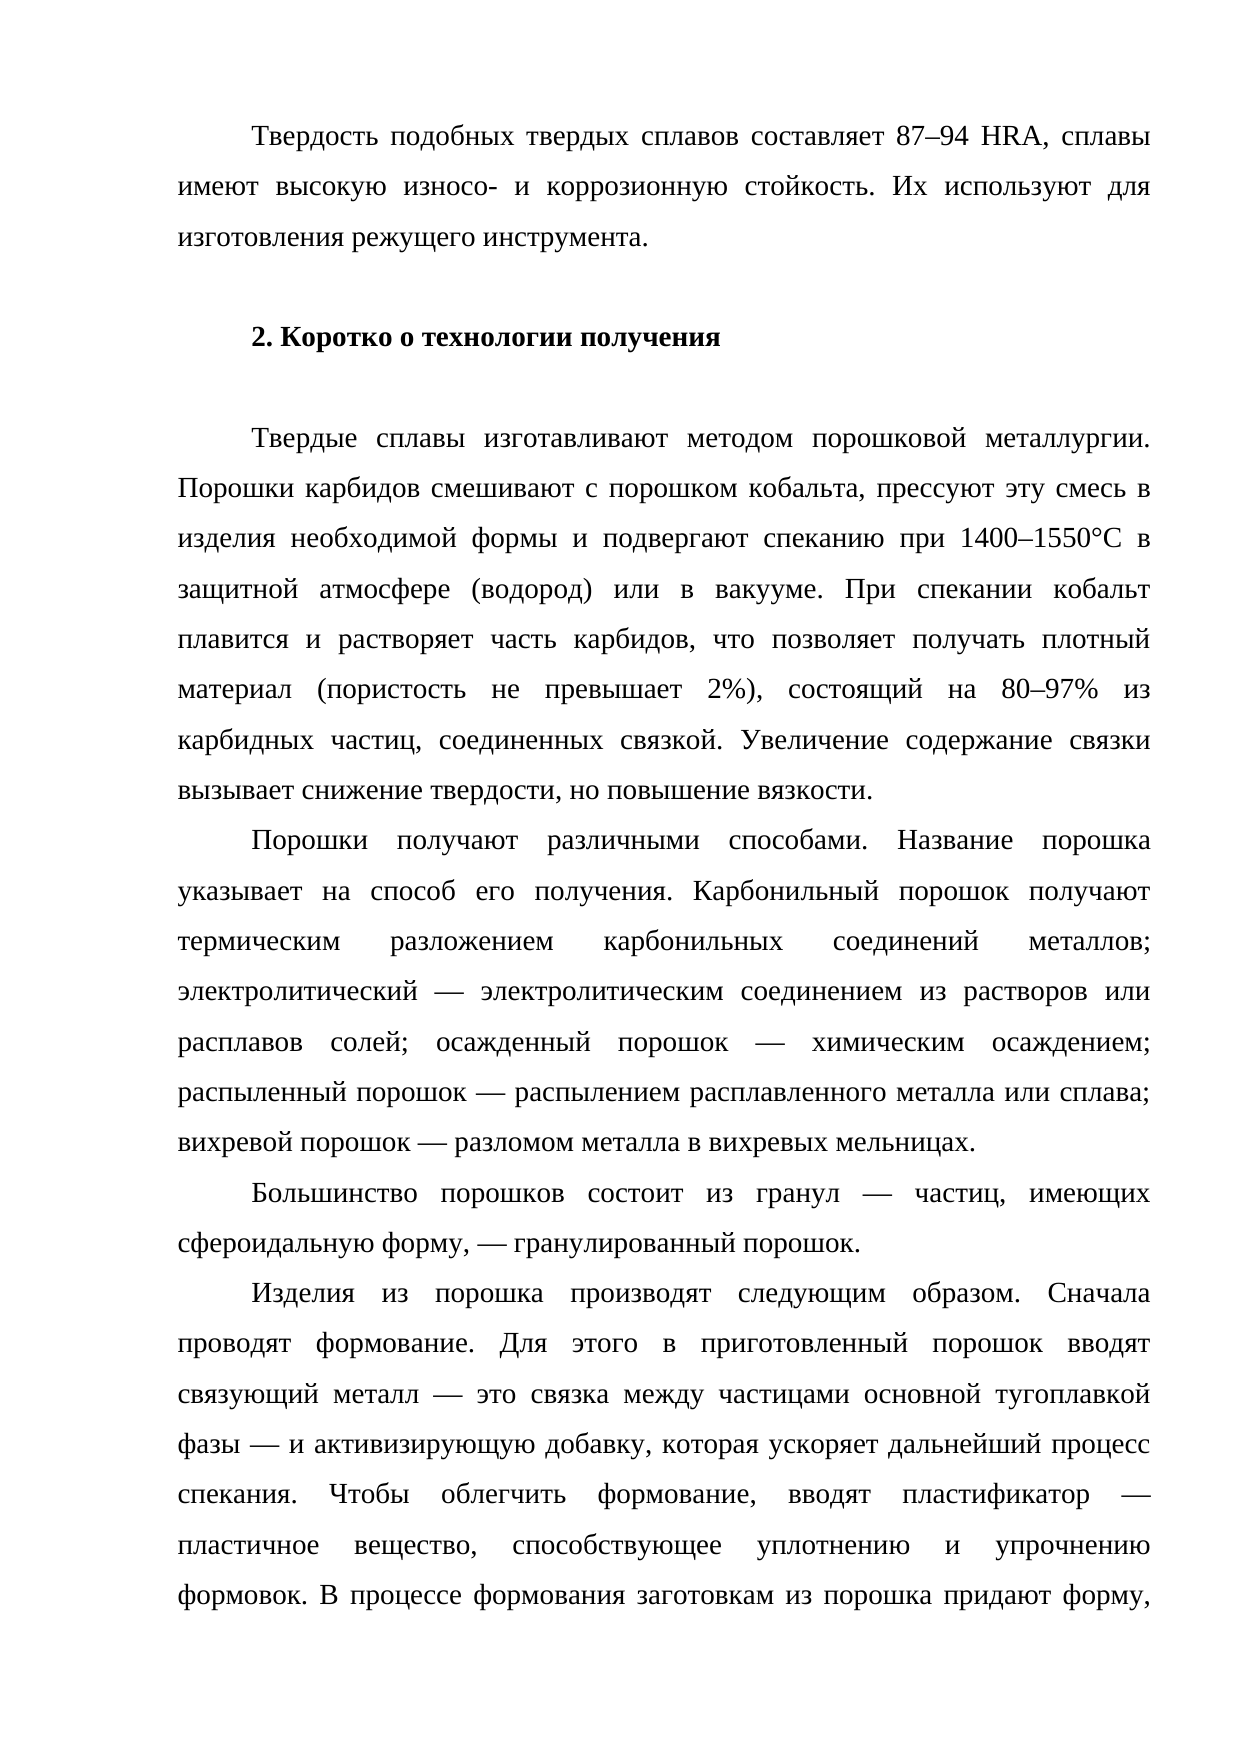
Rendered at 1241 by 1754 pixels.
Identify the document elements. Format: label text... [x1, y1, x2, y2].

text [177, 1275, 1152, 1611]
text Порошки получают различными способами. Название порошка указывает на способ его получения. Карбонильный порошок получают термическим разложением карбонильных соединений металлов; электролитический — электролитическим соединением из растворов или расплавов солей; осажденный порошок — химическим осаждением; распыленный порошок — распылением расплавленного металла или сплава; вихревой порошок — разломом металла в вихревых мельницах. [177, 822, 1152, 1158]
text Большинство порошков состоит из гранул — частиц, имеющих сфероидальную форму, — гранулированный порошок. [177, 1175, 1152, 1258]
text 2. Коротко о технологии получения [177, 319, 1152, 353]
text Твердость подобных твердых сплавов составляет 87–94 HRA, сплавы имеют высокую износо- и коррозионную стойкость. Их используют для изготовления режущего инструмента. [177, 118, 1152, 252]
text Твердые сплавы изготавливают методом порошковой металлургии. Порошки карбидов смешивают с порошком кобальта, прессуют эту смесь в изделия необходимой формы и подвергают спеканию при 1400–1550°С в защитной атмосфере (водород) или в вакууме. При спекании кобальт плавится и растворяет часть карбидов, что позволяет получать плотный материал (пористость не превышает 2%), состоящий на 80–97% из карбидных частиц, соединенных связкой. Увеличение содержание связки вызывает снижение твердости, но повышение вязкости. [177, 420, 1152, 806]
